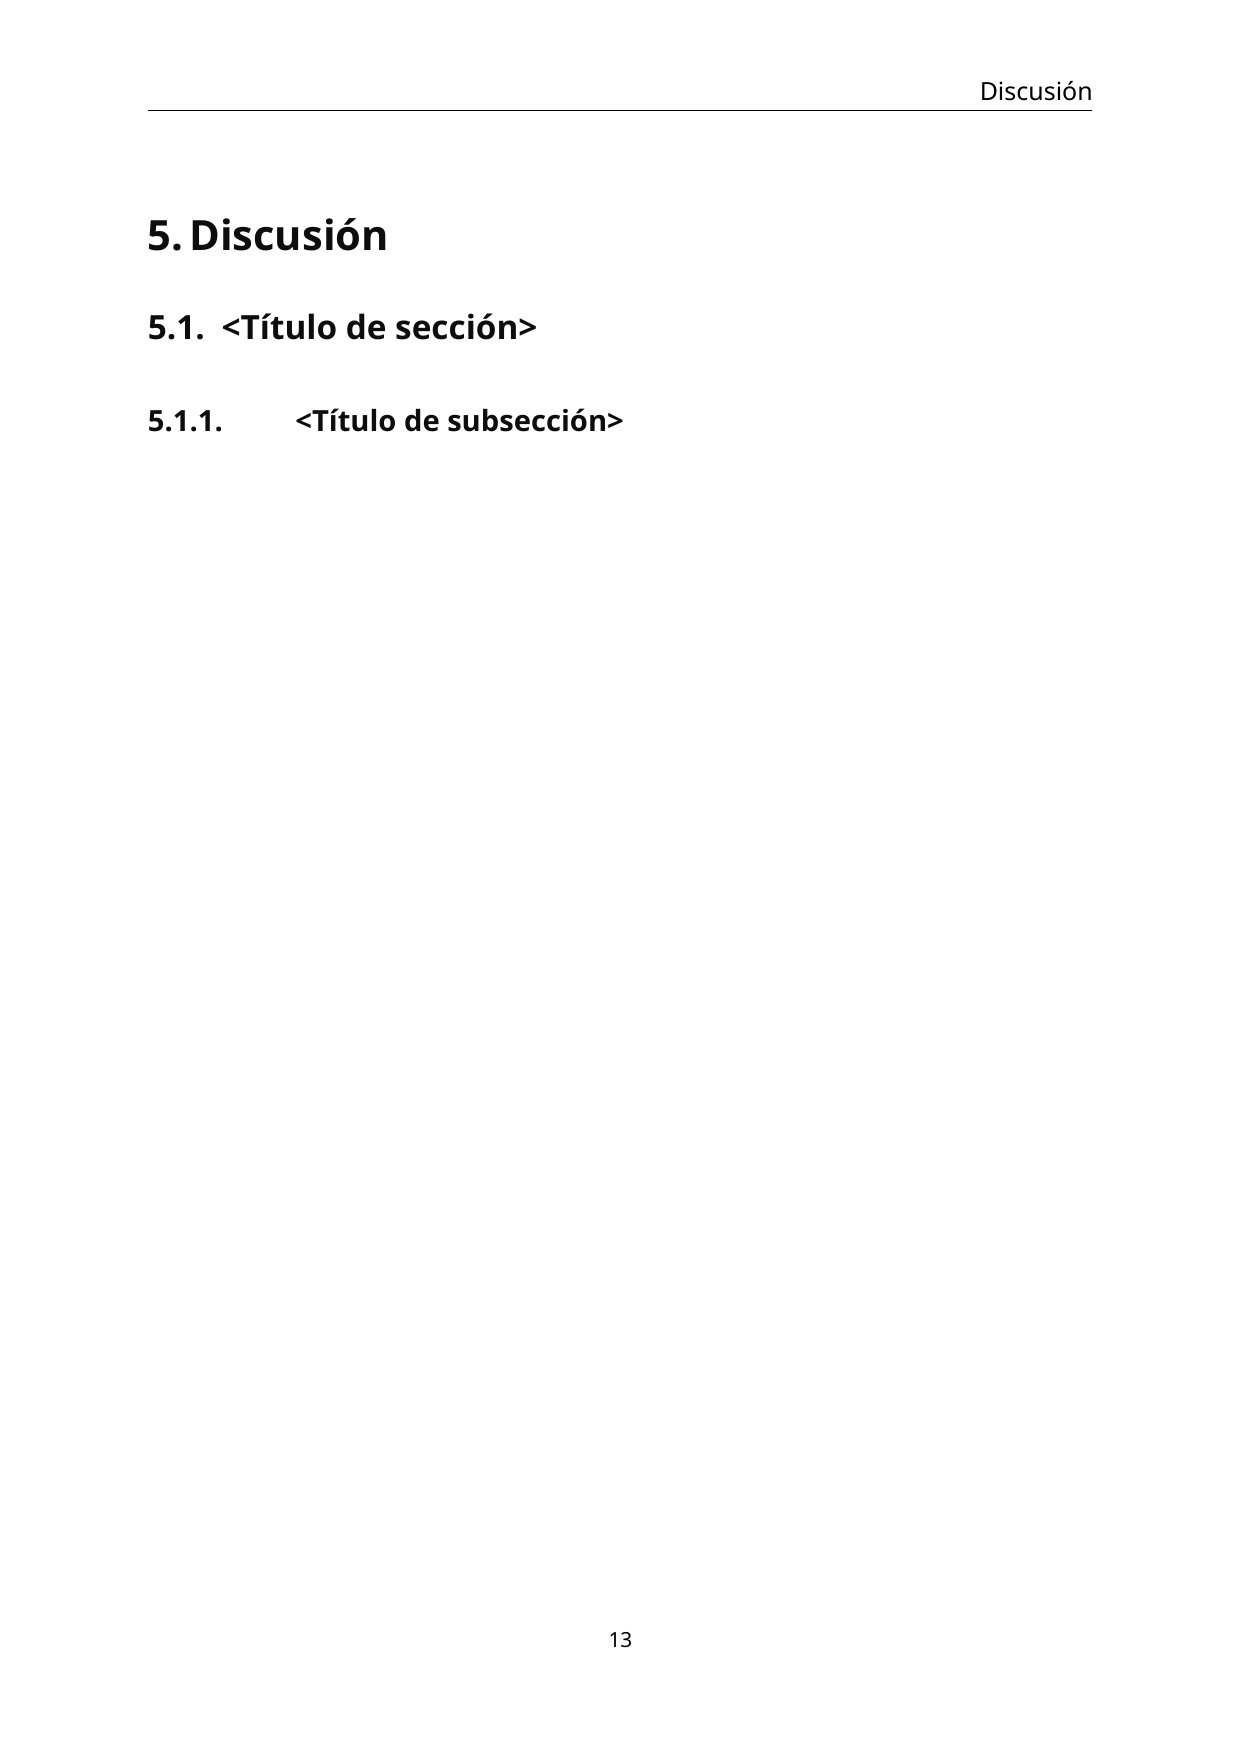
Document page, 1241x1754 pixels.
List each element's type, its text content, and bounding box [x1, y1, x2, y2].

subtitle <Título de subsección> [148, 401, 1092, 440]
subtitle <Título de sección> [148, 304, 1092, 349]
subtitle Discusión [148, 205, 1092, 262]
